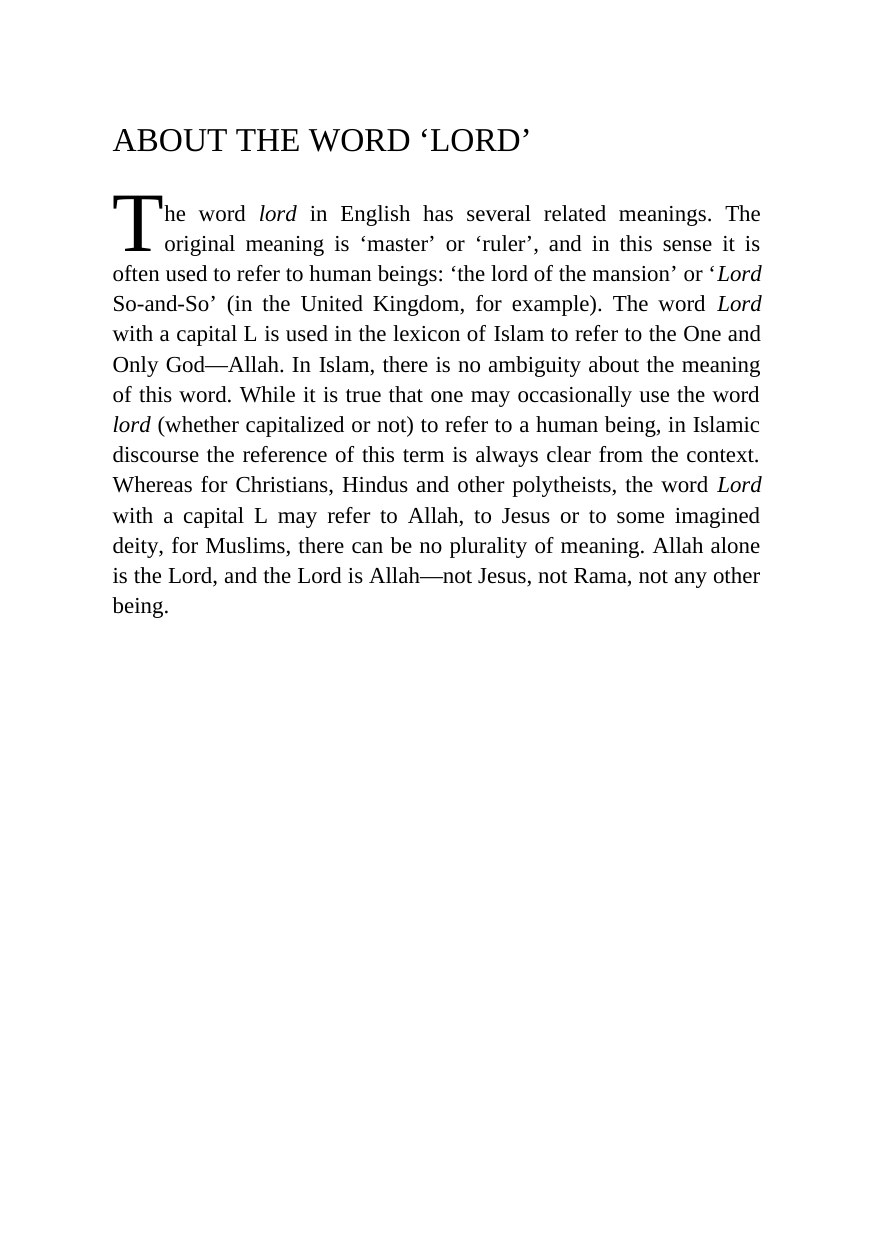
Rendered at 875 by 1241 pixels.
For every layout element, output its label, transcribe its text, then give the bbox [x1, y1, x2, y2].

text he word lord in English has several related meanings. The original meaning is ‘master’ or ‘ruler’, and in this sense it is often used to refer to human beings: ‘the lord of the mansion’ or ‘Lord So-and-So’ (in the United Kingdom, for example). The word Lord with a capital L is used in the lexicon of Islam to refer to the One and Only God—Allah. In Islam, there is no ambiguity about the meaning of this word. While it is true that one may occasionally use the word lord (whether capitalized or not) to refer to a human being, in Islamic discourse the reference of this term is always clear from the context. Whereas for Christians, Hindus and other polytheists, the word Lord with a capital L may refer to Allah, to Jesus or to some imagined deity, for Muslims, there can be no plurality of meaning. Allah alone is the Lord, and the Lord is Allah—not Jesus, not Rama, not any other being. [112, 196, 762, 619]
subtitle ABOUT THE WORD ‘LORD’ [112, 120, 762, 158]
